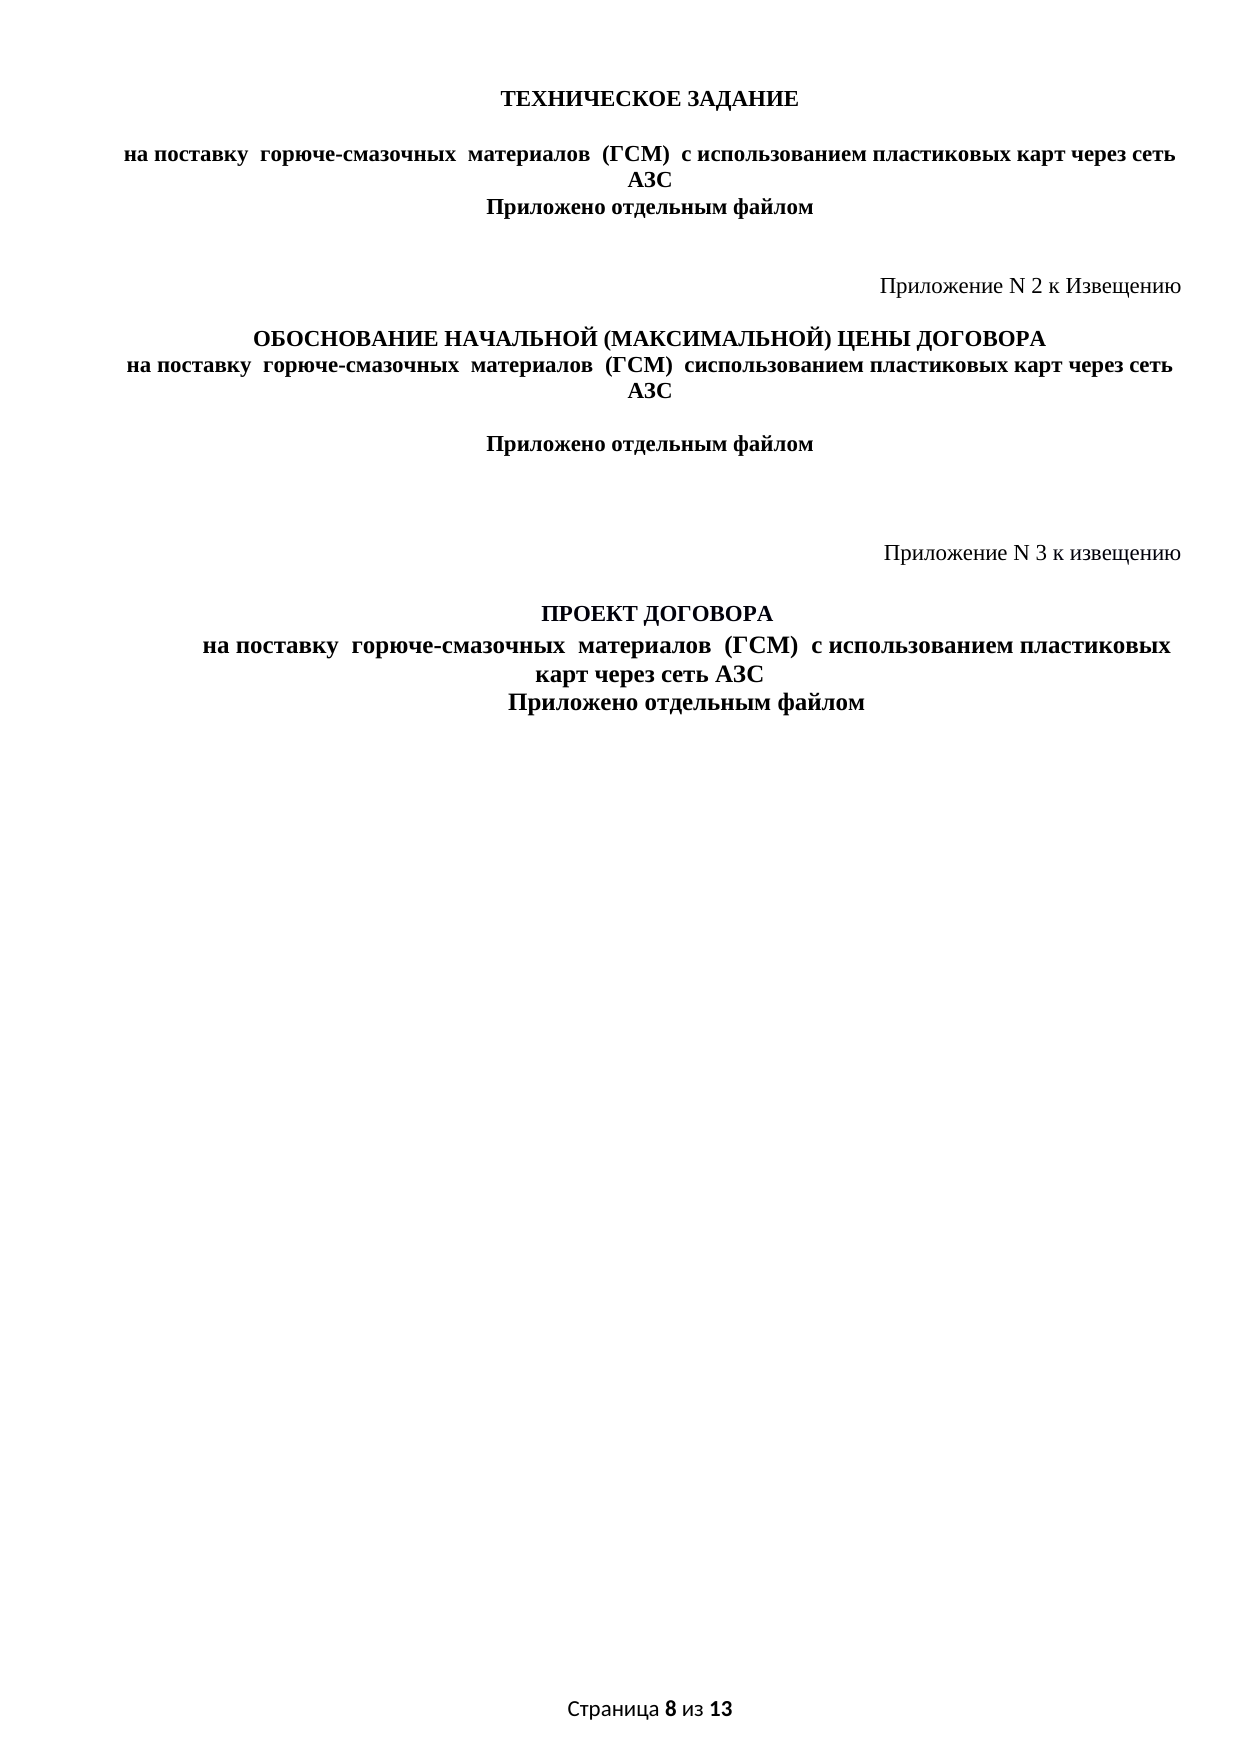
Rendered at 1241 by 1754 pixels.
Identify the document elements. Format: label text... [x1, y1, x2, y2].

text ОБОСНОВАНИЕ НАЧАЛЬНОЙ (МАКСИМАЛЬНОЙ) ЦЕНЫ ДОГОВОРА [118, 325, 1181, 351]
text ТЕХНИЧЕСКОЕ ЗАДАНИЕ [118, 85, 1181, 112]
text на поставку горюче-смазочных материалов (ГСМ) сиспользованием пластиковых карт через сеть АЗС [118, 351, 1181, 404]
text Приложение N 3 к извещению [59, 539, 1181, 566]
text Приложено отдельным файлом [118, 193, 1181, 219]
text Приложение N 2 к Извещению [118, 272, 1181, 298]
text Приложено отдельным файлом [118, 430, 1181, 456]
text на поставку горюче-смазочных материалов (ГСМ) с использованием пластиковых карт через сеть АЗС [118, 140, 1181, 193]
text на поставку горюче-смазочных материалов (ГСМ) с использованием пластиковых карт через сеть АЗС [118, 630, 1181, 687]
text Приложено отдельным файлом [118, 687, 1181, 716]
text ПРОЕКТ ДОГОВОРА [59, 600, 1181, 626]
